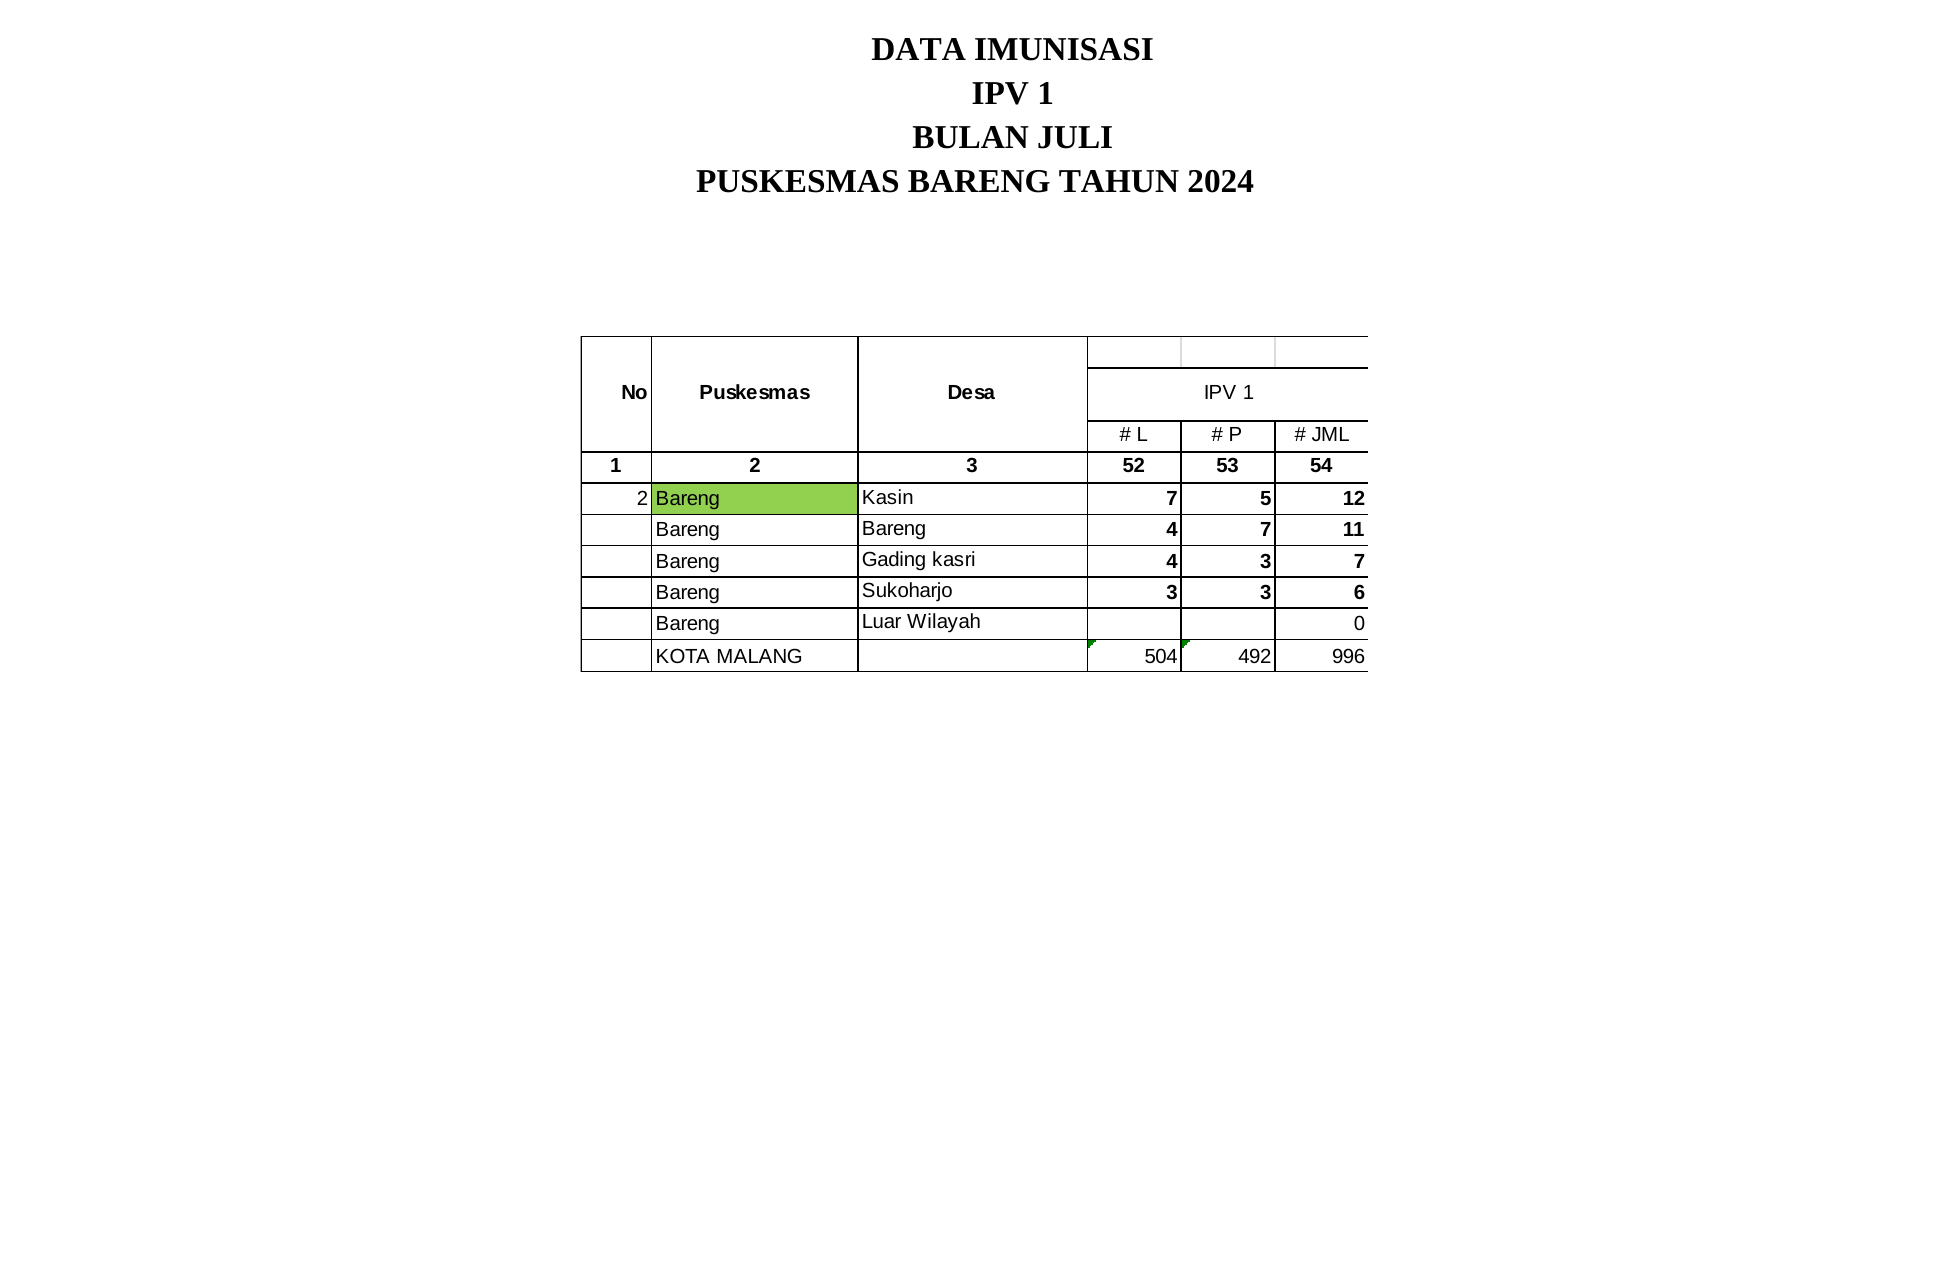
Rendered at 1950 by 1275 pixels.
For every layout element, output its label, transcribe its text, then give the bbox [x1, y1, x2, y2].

text BULAN JULI [29, 118, 1920, 156]
text DATA IMUNISASI [29, 29, 1920, 68]
text IPV 1 [29, 74, 1920, 112]
text PUSKESMAS BARENG TAHUN 2024 [29, 162, 1920, 200]
